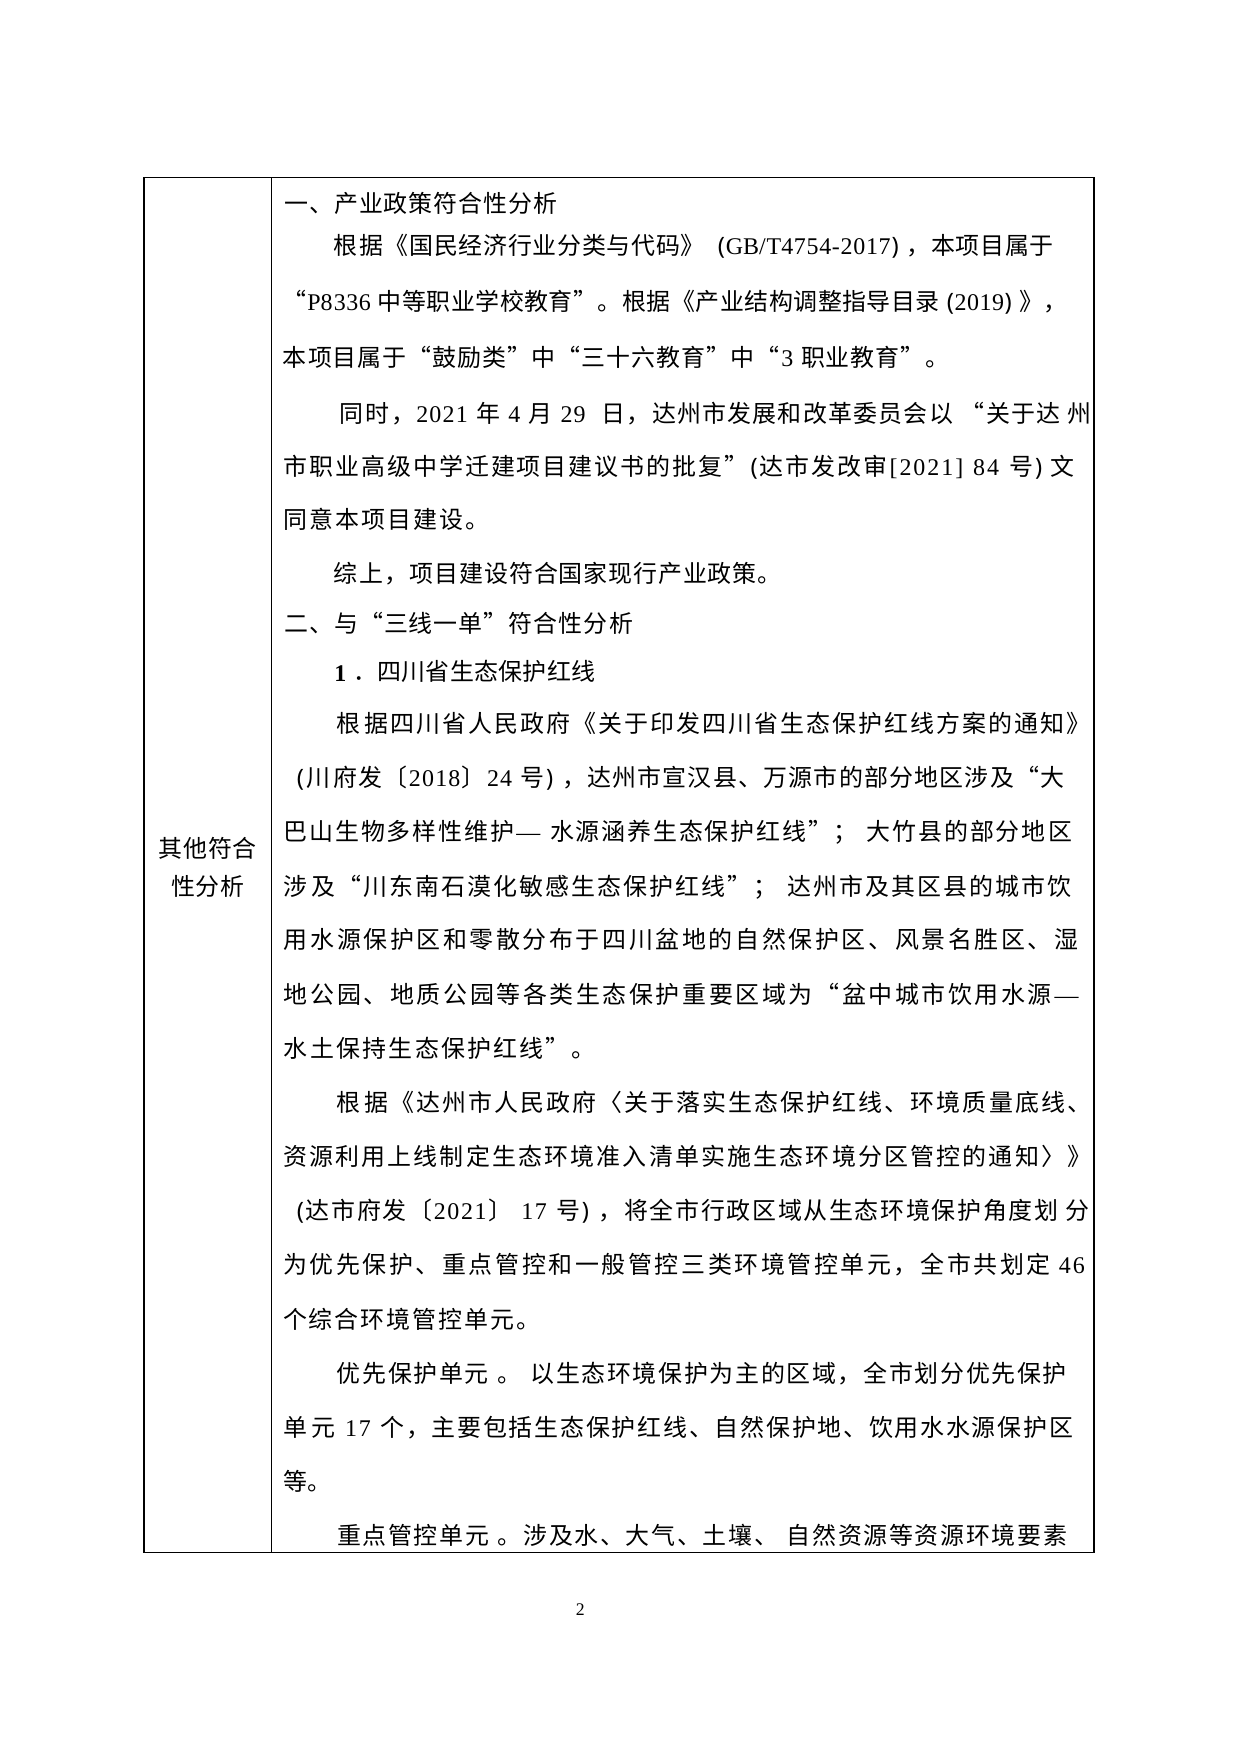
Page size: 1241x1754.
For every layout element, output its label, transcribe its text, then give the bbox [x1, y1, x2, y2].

table_header 其他符合 性分析 [145, 178, 271, 1551]
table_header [272, 178, 1093, 1551]
